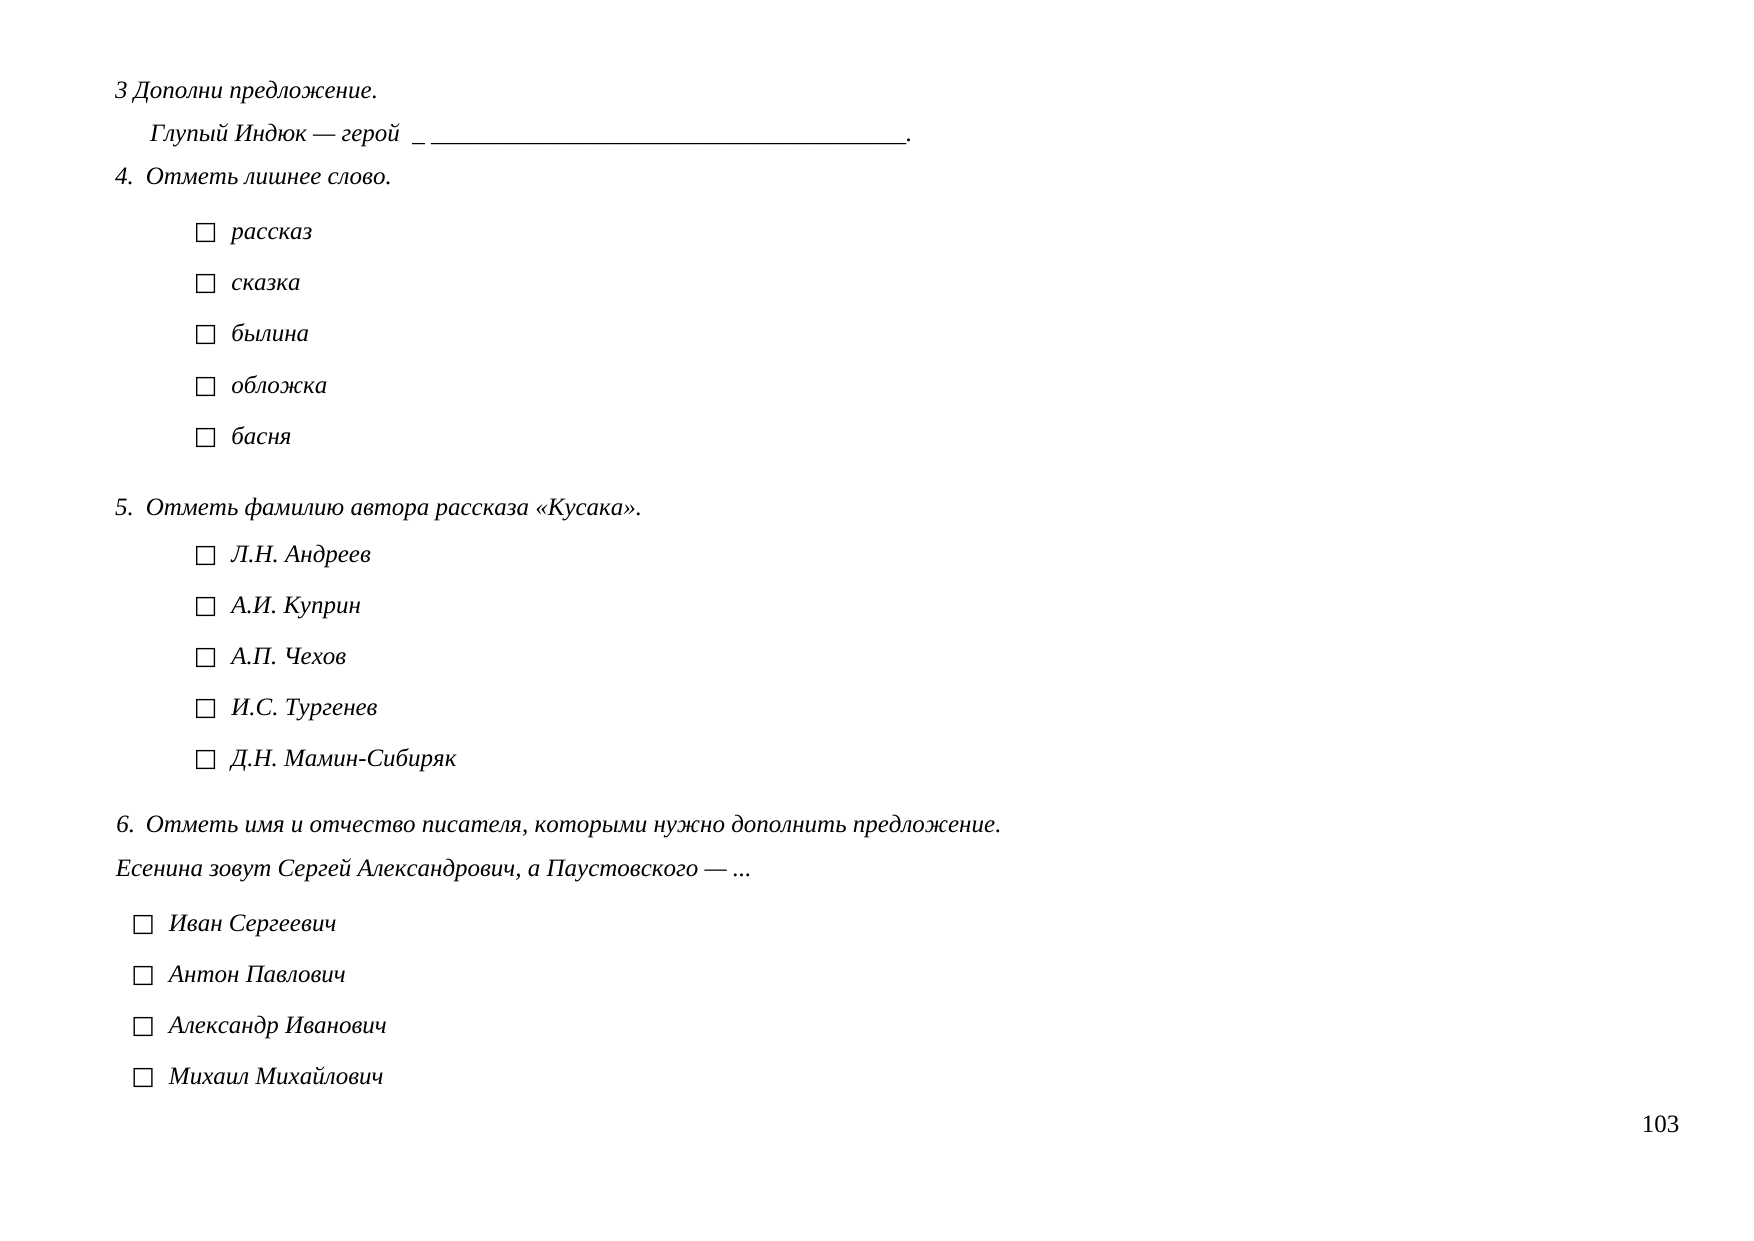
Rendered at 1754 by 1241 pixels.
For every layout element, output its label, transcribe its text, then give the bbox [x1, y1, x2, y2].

list обложка [194, 367, 1679, 401]
list Антон Павлович [131, 955, 1679, 989]
list Александр Иванович [131, 1006, 1679, 1040]
text 4. Отметь лишнее слово. [75, 161, 1679, 190]
text Есенина зовут Сергей Александрович, а Паустовского — ... [75, 853, 1678, 881]
list Иван Сергеевич [131, 904, 1679, 938]
list Д.Н. Мамин-Сибиряк [194, 739, 1679, 773]
list Михаил Михайлович [131, 1057, 1679, 1091]
text 6. Отметь имя и отчество писателя, которыми нужно дополнить предложение. [75, 809, 1679, 838]
list сказка [194, 264, 1679, 298]
list А.И. Куприн [194, 586, 1679, 620]
list басня [194, 418, 1679, 452]
list былина [194, 315, 1679, 349]
list И.С. Тургенев [194, 688, 1679, 722]
text 5. Отметь фамилию автора рассказа «Кусака». [75, 492, 1679, 521]
list рассказ [194, 213, 1679, 247]
list Л.Н. Андреев [194, 535, 1679, 569]
text 3 Дополни предложение. Глупый Индюк — герой _ ______________________________________. [75, 75, 1679, 147]
list А.П. Чехов [194, 637, 1679, 671]
